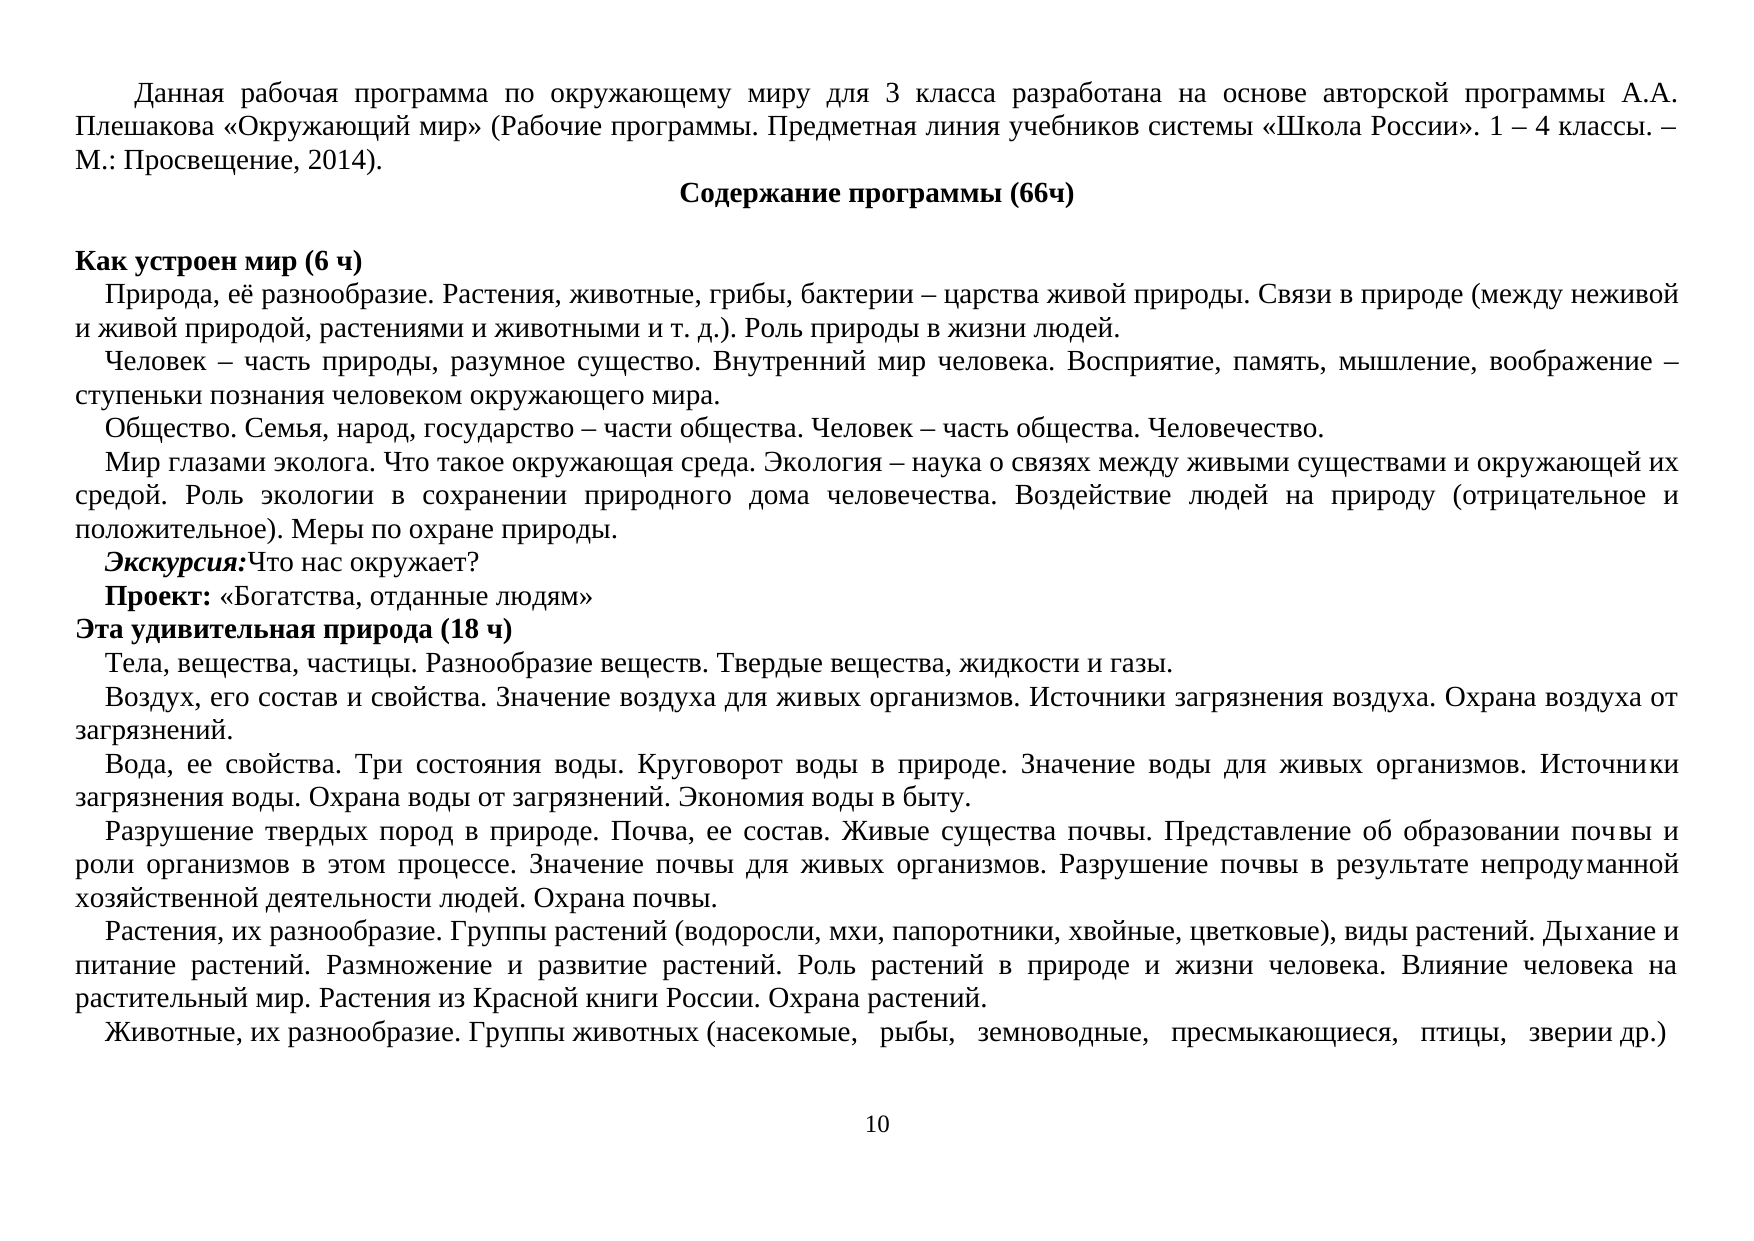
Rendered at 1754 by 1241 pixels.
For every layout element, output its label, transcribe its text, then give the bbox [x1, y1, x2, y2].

text Как устроен мир (6 ч) [75, 243, 1679, 276]
text Общество. Семья, народ, государство – части общества. Человек – часть общества. Человечество. [75, 410, 1679, 444]
text Разрушение твердых пород в природе. Почва, ее состав. Живые существа почвы. Представление об образовании почвы и роли организмов в этом процессе. Значение почвы для живых организмов. Разрушение почвы в результате непродуманной хозяйственной деятельности людей. Охрана почвы. [75, 813, 1679, 913]
text Животные, их разнообразие. Группы животных (насекомые, рыбы, земноводные, пресмыкающиеся, птицы, зверии др.) [75, 1014, 1679, 1048]
text Мир глазами эколога. Что такое окружающая среда. Экология – наука о связях между живыми существами и окружающей их средой. Роль экологии в сохранении природного дома человечества. Воздействие людей на природу (отрицательное и положительное). Меры по охране природы. [75, 444, 1679, 544]
text Данная рабочая программа по окружающему миру для 3 класса разработана на основе авторской программы А.А. Плешакова «Окружающий мир» (Рабочие программы. Предметная линия учебников системы «Школа России». 1 – 4 классы. – М.: Просвещение, 2014). [75, 75, 1679, 176]
text Экскурсия:Что нас окружает? [75, 544, 1679, 578]
text Проект: «Богатства, отданные людям» [75, 578, 1679, 612]
text Эта удивительная природа (18 ч) [75, 612, 1679, 645]
text Природа, её разнообразие. Растения, животные, грибы, бактерии – царства живой природы. Связи в природе (между неживой и живой природой, растениями и животными и т. д.). Роль природы в жизни людей. [75, 276, 1679, 343]
text Тела, вещества, частицы. Разнообразие веществ. Твердые вещества, жидкости и газы. [75, 645, 1679, 679]
text Растения, их разнообразие. Группы растений (водоросли, мхи, папоротники, хвойные, цветковые), виды растений. Дыхание и питание растений. Размножение и развитие растений. Роль растений в природе и жизни человека. Влияние человека на растительный мир. Растения из Красной книги России. Охрана растений. [75, 913, 1679, 1014]
text Человек – часть природы, разумное существо. Внутренний мир человека. Восприятие, память, мышление, воображение – ступеньки познания человеком окружающего мира. [75, 343, 1679, 410]
text Содержание программы (66ч) [75, 176, 1679, 209]
text Вода, ее свойства. Три состояния воды. Круговорот воды в природе. Значение воды для живых организмов. Источники загрязнения воды. Охрана воды от загрязнений. Экономия воды в быту. [75, 746, 1679, 813]
text Воздух, его состав и свойства. Значение воздуха для живых организмов. Источники загрязнения воздуха. Охрана воздуха от загрязнений. [75, 679, 1679, 746]
